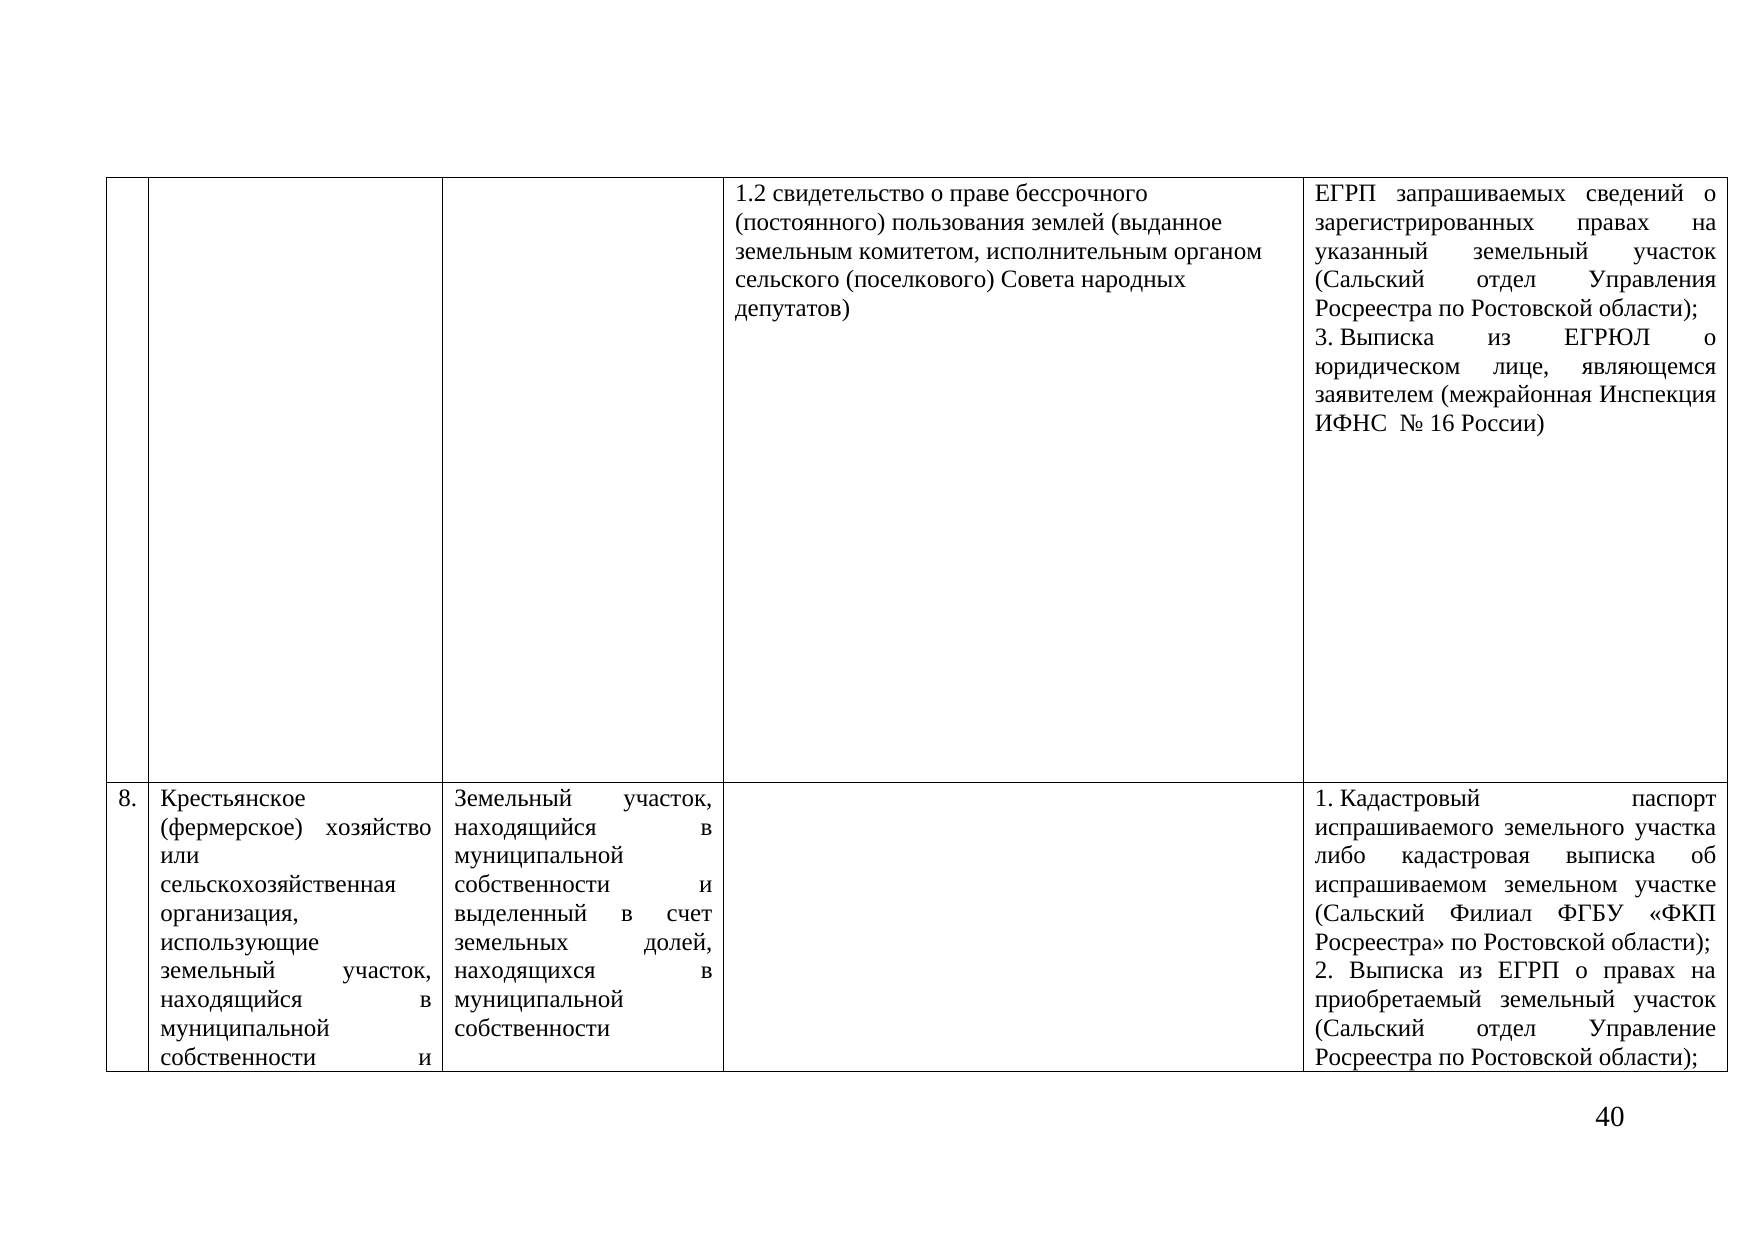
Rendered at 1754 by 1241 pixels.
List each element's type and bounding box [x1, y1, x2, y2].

table_cell [724, 178, 1303, 782]
table_cell [1304, 178, 1727, 782]
table_cell [107, 783, 148, 1071]
table_cell [443, 178, 723, 782]
table_cell [1304, 783, 1727, 1071]
table_cell [107, 178, 148, 782]
table_cell [443, 783, 723, 1071]
table_cell [724, 783, 1303, 1071]
table_cell [149, 178, 442, 782]
table_cell [149, 783, 442, 1071]
